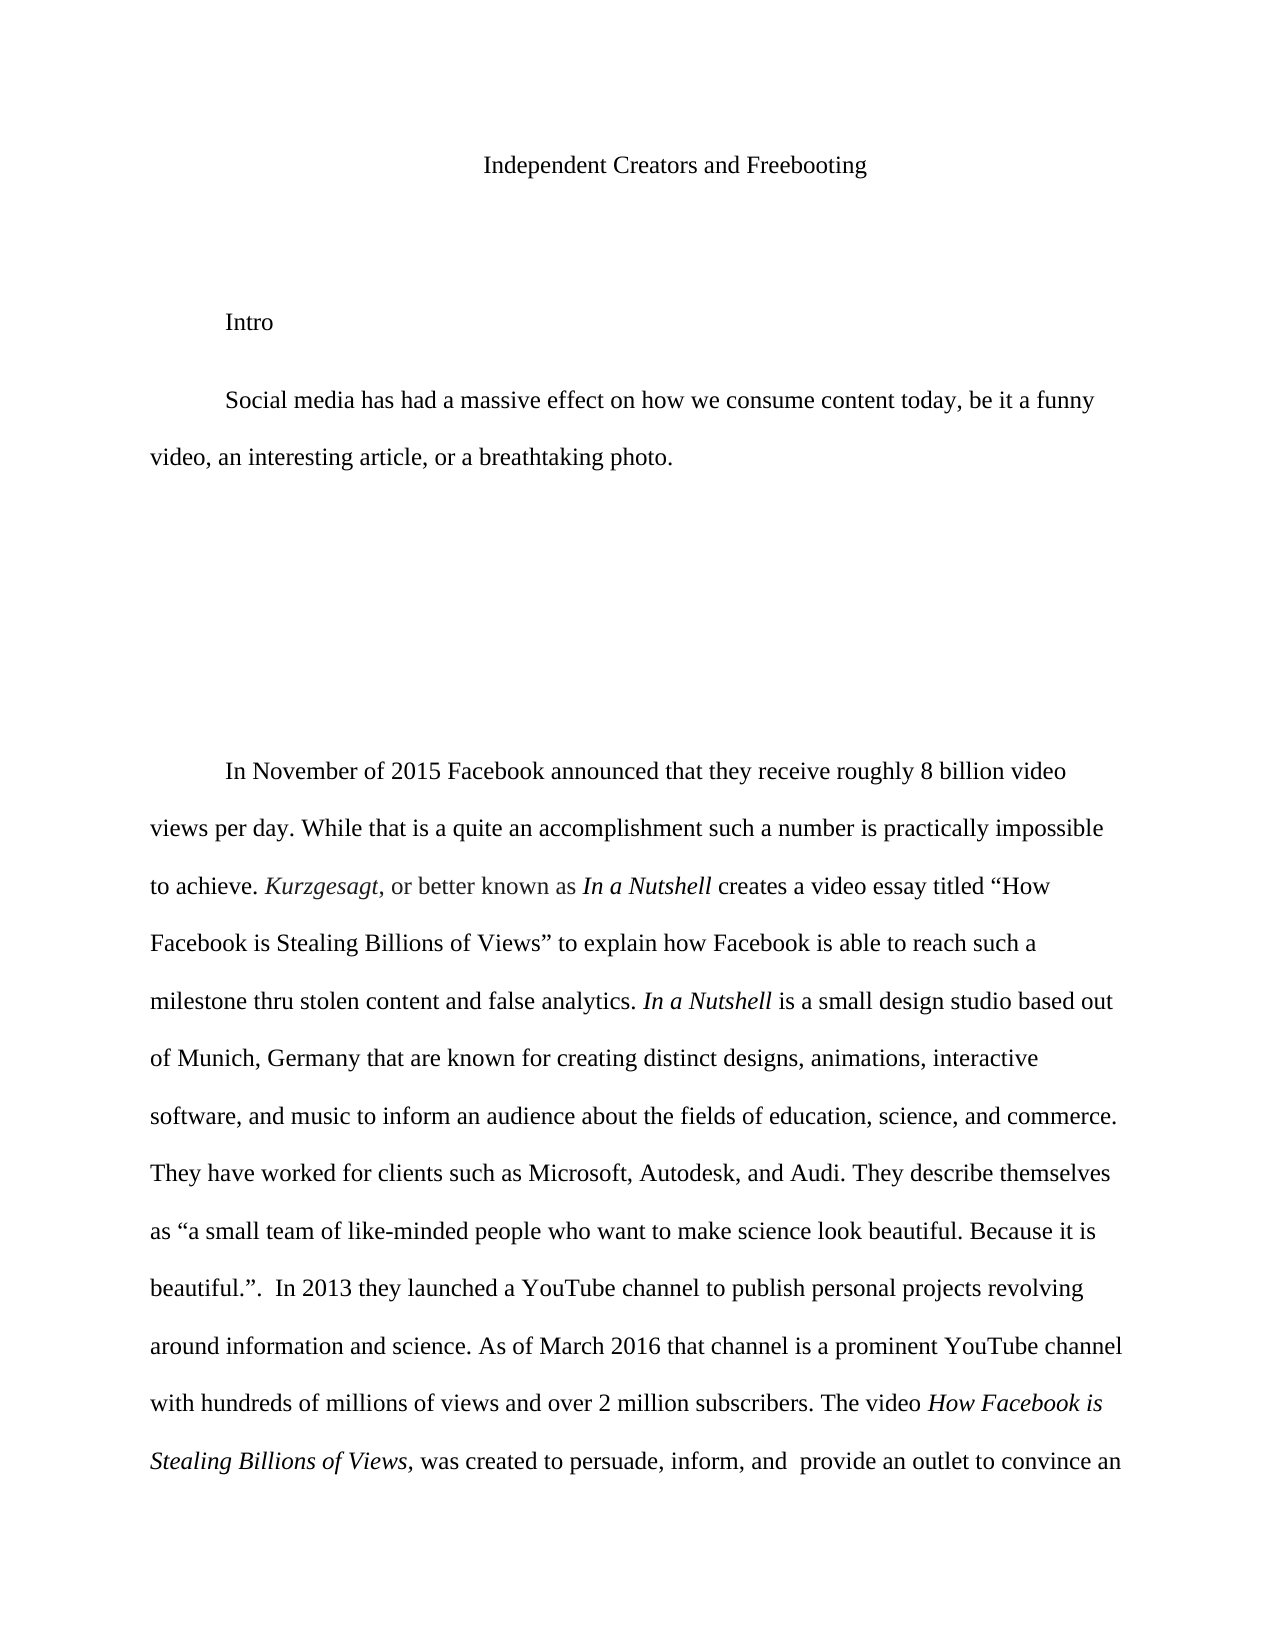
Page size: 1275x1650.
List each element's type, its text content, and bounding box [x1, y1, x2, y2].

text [150, 756, 1125, 1474]
text Independent Creators and Freebooting [150, 150, 1125, 179]
text Intro [150, 307, 1125, 335]
text Social media has had a massive effect on how we consume content today, be it a funny video, an interesting article, or a breathtaking photo. [150, 385, 1125, 471]
